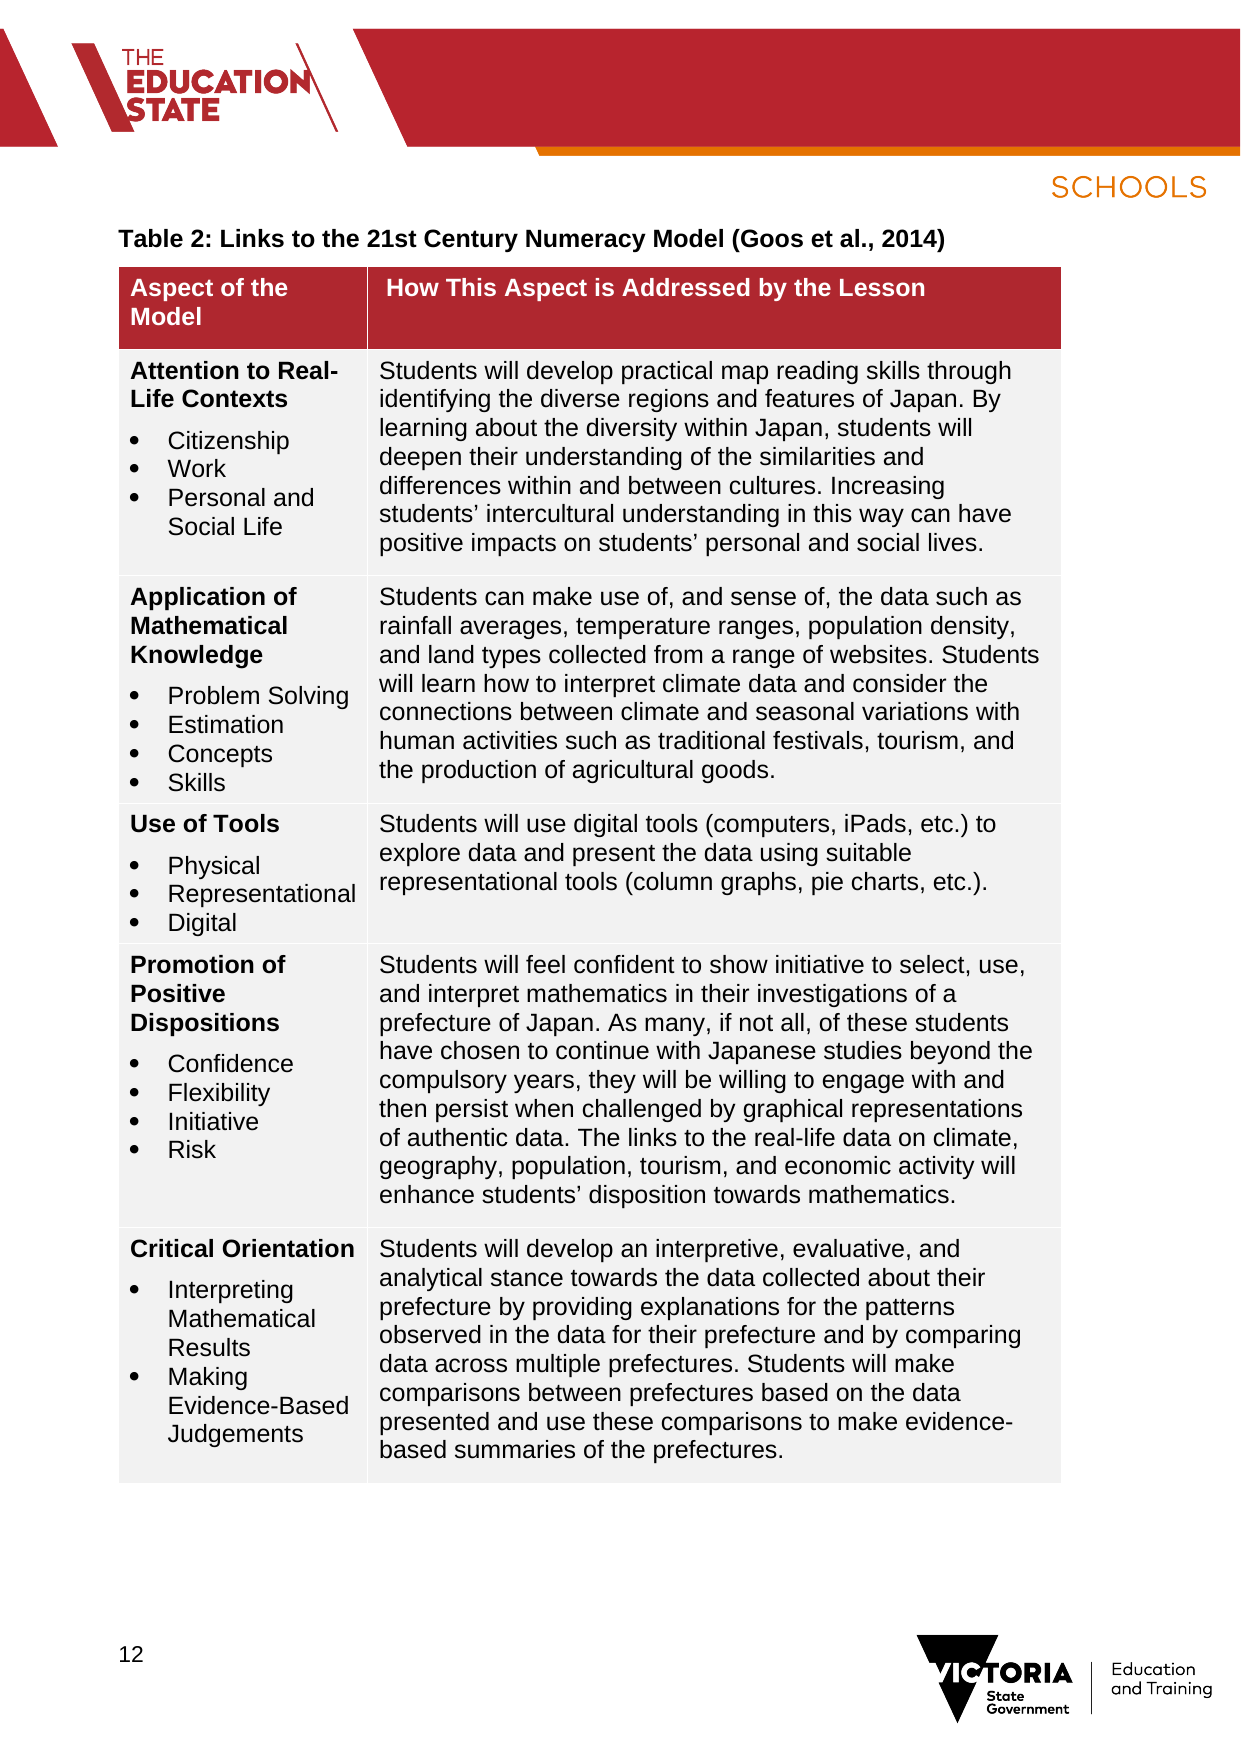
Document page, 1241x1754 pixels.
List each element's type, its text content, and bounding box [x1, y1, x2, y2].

text Table 2: Links to the 21st Century Numeracy Model (Goos et al., 2014) [118, 224, 1122, 253]
table_cell Critical Orientation Interpreting Mathematical Results Making Evidence-Based Judgements [119, 1228, 367, 1483]
table_cell Students can make use of, and sense of, the data such as rainfall averages, temperature ranges, population density, and land types collected from a range of websites. Students will learn how to interpret climate data and consider the connections between climate and seasonal variations with human activities such as traditional festivals, tourism, and the production of agricultural goods. [368, 576, 1061, 802]
table_header How This Aspect is Addressed by the Lesson [368, 267, 1061, 349]
table_cell Attention to Real-Life Contexts Citizenship Work Personal and Social Life [119, 350, 367, 575]
table_cell Use of Tools Physical Representational Digital [119, 804, 367, 943]
table_cell Students will develop an interpretive, evaluative, and analytical stance towards the data collected about their prefecture by providing explanations for the patterns observed in the data for their prefecture and by comparing data across multiple prefectures. Students will make comparisons between prefectures based on the data presented and use these comparisons to make evidence-based summaries of the prefectures. [368, 1228, 1061, 1483]
table_header Aspect of the Model [119, 267, 367, 349]
table_cell Application of Mathematical Knowledge Problem Solving Estimation Concepts Skills [119, 576, 367, 802]
table_cell Students will develop practical map reading skills through identifying the diverse regions and features of Japan. By learning about the diversity within Japan, students will deepen their understanding of the similarities and differences within and between cultures. Increasing students’ intercultural understanding in this way can have positive impacts on students’ personal and social lives. [368, 350, 1061, 575]
picture [0, 0, 1241, 1753]
table_cell Students will feel confident to show initiative to select, use, and interpret mathematics in their investigations of a prefecture of Japan. As many, if not all, of these students have chosen to continue with Japanese studies beyond the compulsory years, they will be willing to engage with and then persist when challenged by graphical representations of authentic data. The links to the real-life data on climate, geography, population, tourism, and economic activity will enhance students’ disposition towards mathematics. [368, 944, 1061, 1227]
table_cell Students will use digital tools (computers, iPads, etc.) to explore data and present the data using suitable representational tools (column graphs, pie charts, etc.). [368, 804, 1061, 943]
table_cell Promotion of Positive Dispositions Confidence Flexibility Initiative Risk [119, 944, 367, 1227]
